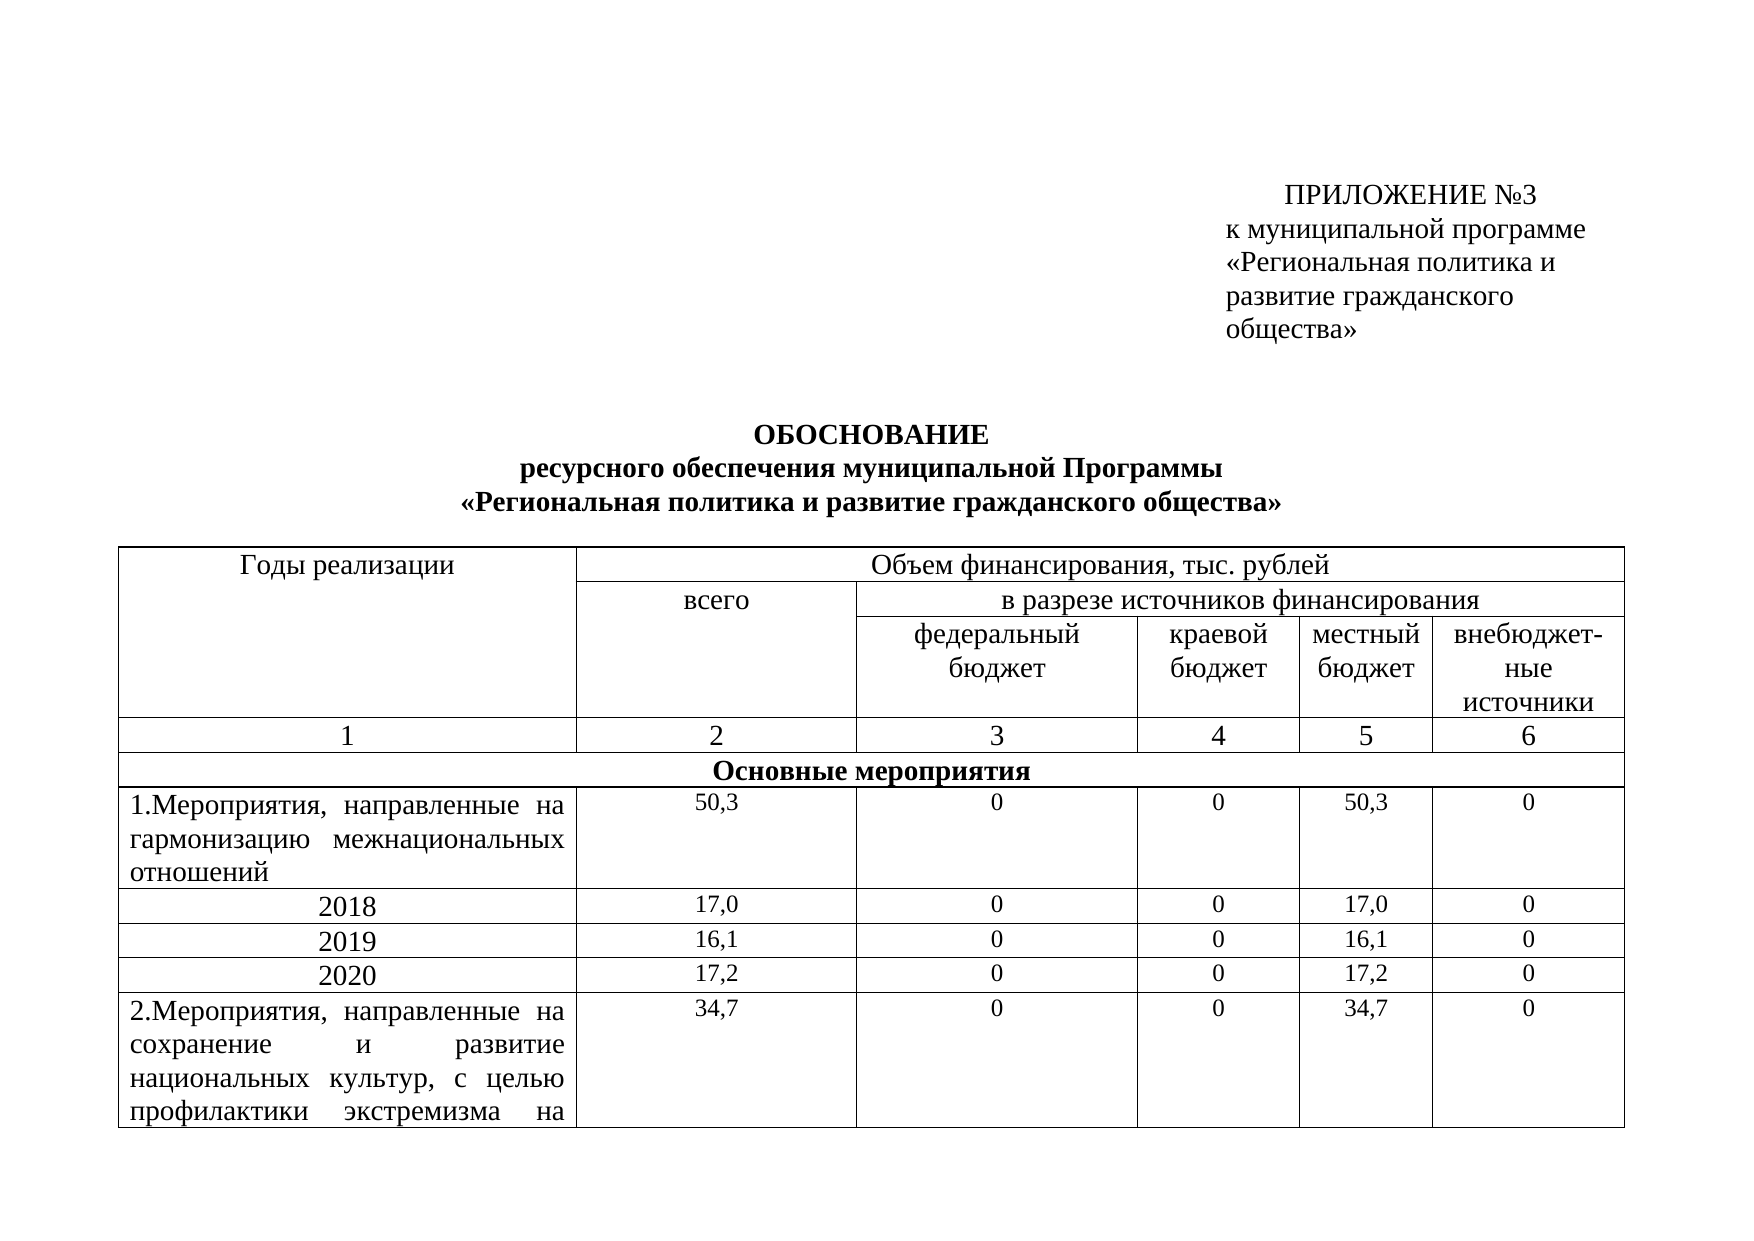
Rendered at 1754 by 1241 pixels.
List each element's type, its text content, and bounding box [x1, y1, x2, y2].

table_cell 1.Мероприятия, направленные на гармонизацию межнациональных отношений [119, 788, 576, 888]
table_cell Объем финансирования, тыс. рублей [577, 548, 1624, 581]
table_cell 6 [1433, 718, 1624, 752]
text «Региональная политика и развитие гражданского общества» [1226, 244, 1636, 345]
table_cell краевой бюджет [1138, 617, 1299, 717]
table_cell федеральный бюджет [857, 617, 1137, 717]
table_cell 0 [1433, 889, 1624, 923]
table_cell 0 [1138, 958, 1299, 992]
table_cell 0 [857, 788, 1137, 888]
table_cell в разрезе источников финансирования [857, 582, 1624, 616]
table_cell Основные мероприятия [119, 753, 1624, 786]
table_cell 16,1 [577, 924, 856, 957]
table_cell 17,0 [577, 889, 856, 923]
table_cell 2020 [119, 958, 576, 992]
table_cell 0 [1433, 924, 1624, 957]
table_cell 2019 [119, 924, 576, 957]
table_cell 0 [857, 958, 1137, 992]
table_cell 1 [119, 718, 576, 752]
table_cell 50,3 [1300, 788, 1432, 888]
table_cell 5 [1300, 718, 1432, 752]
table_header ОБОСНОВАНИЕ ресурсного обеспечения муниципальной Программы «Региональная политика и развитие гражданского общества» [118, 417, 1624, 546]
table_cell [119, 993, 576, 1127]
table_cell 0 [1433, 788, 1624, 888]
table_cell всего [577, 582, 856, 717]
table_cell 4 [1138, 718, 1299, 752]
table_cell 2 [577, 718, 856, 752]
text к муниципальной программе [1226, 211, 1636, 244]
table_cell 0 [1433, 993, 1624, 1127]
table_cell 34,7 [1300, 993, 1432, 1127]
table_cell 3 [857, 718, 1137, 752]
table_cell 0 [857, 993, 1137, 1127]
table_cell местный бюджет [1300, 617, 1432, 717]
table_cell 17,2 [577, 958, 856, 992]
table_cell 0 [857, 889, 1137, 923]
table_cell 0 [1138, 788, 1299, 888]
table_cell 0 [857, 924, 1137, 957]
table_cell 0 [1138, 993, 1299, 1127]
table_cell 17,2 [1300, 958, 1432, 992]
table_cell внебюджет-ные источники [1433, 617, 1624, 717]
table_cell 0 [1138, 924, 1299, 957]
table_cell 0 [1433, 958, 1624, 992]
table_cell 16,1 [1300, 924, 1432, 957]
table_cell 0 [1138, 889, 1299, 923]
table_cell 2018 [119, 889, 576, 923]
table_cell 17,0 [1300, 889, 1432, 923]
text ПРИЛОЖЕНИЕ №3 [1093, 177, 1636, 211]
table_cell Годы реализации [119, 548, 576, 717]
table_cell 34,7 [577, 993, 856, 1127]
table_cell 50,3 [577, 788, 856, 888]
